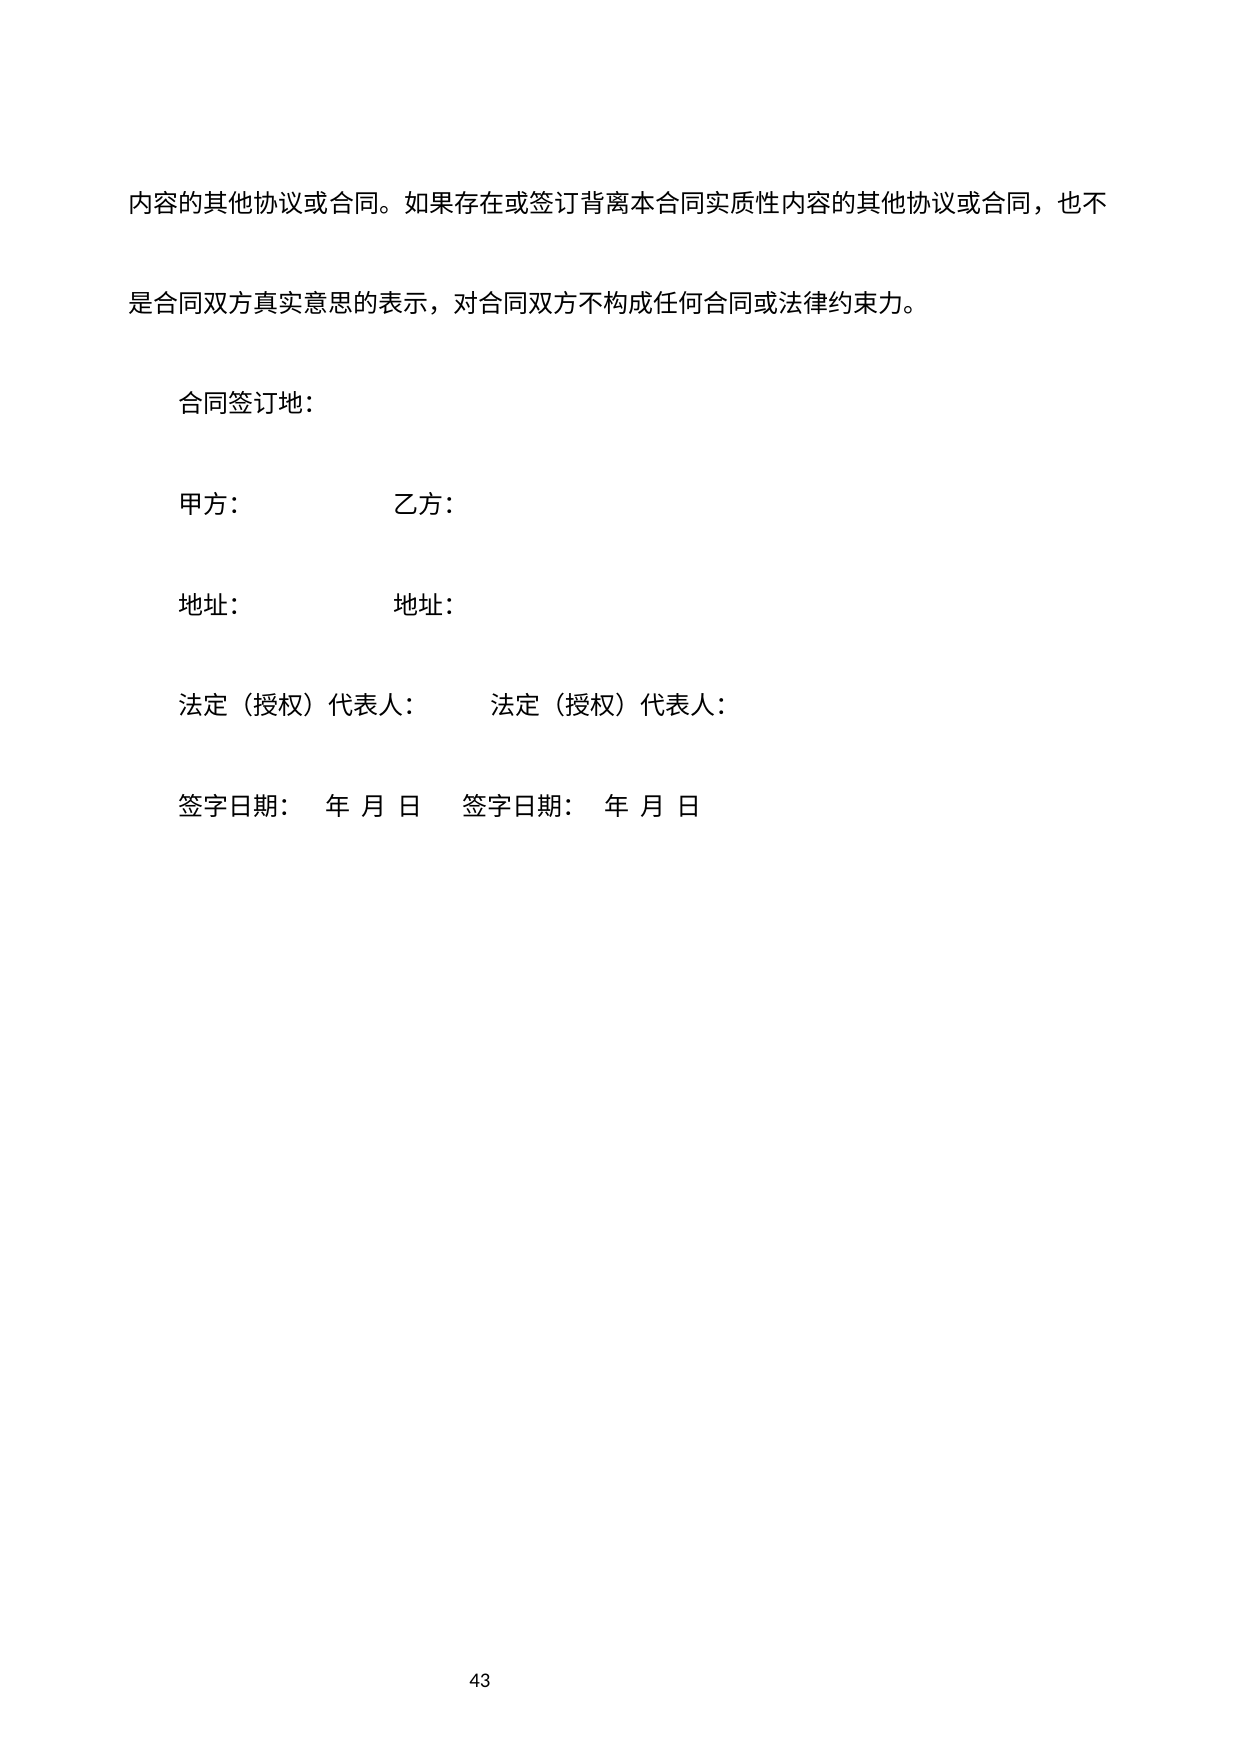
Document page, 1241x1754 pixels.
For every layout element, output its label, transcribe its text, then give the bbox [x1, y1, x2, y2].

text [128, 169, 1110, 334]
text 合同签订地： [128, 369, 1110, 435]
text 签字日期： 年 月 日 签字日期： 年 月 日 [128, 771, 1110, 838]
text 地址： 地址： [128, 570, 1110, 636]
text 甲方： 乙方： [128, 469, 1110, 536]
text 法定（授权）代表人： 法定（授权）代表人： [128, 671, 1110, 737]
